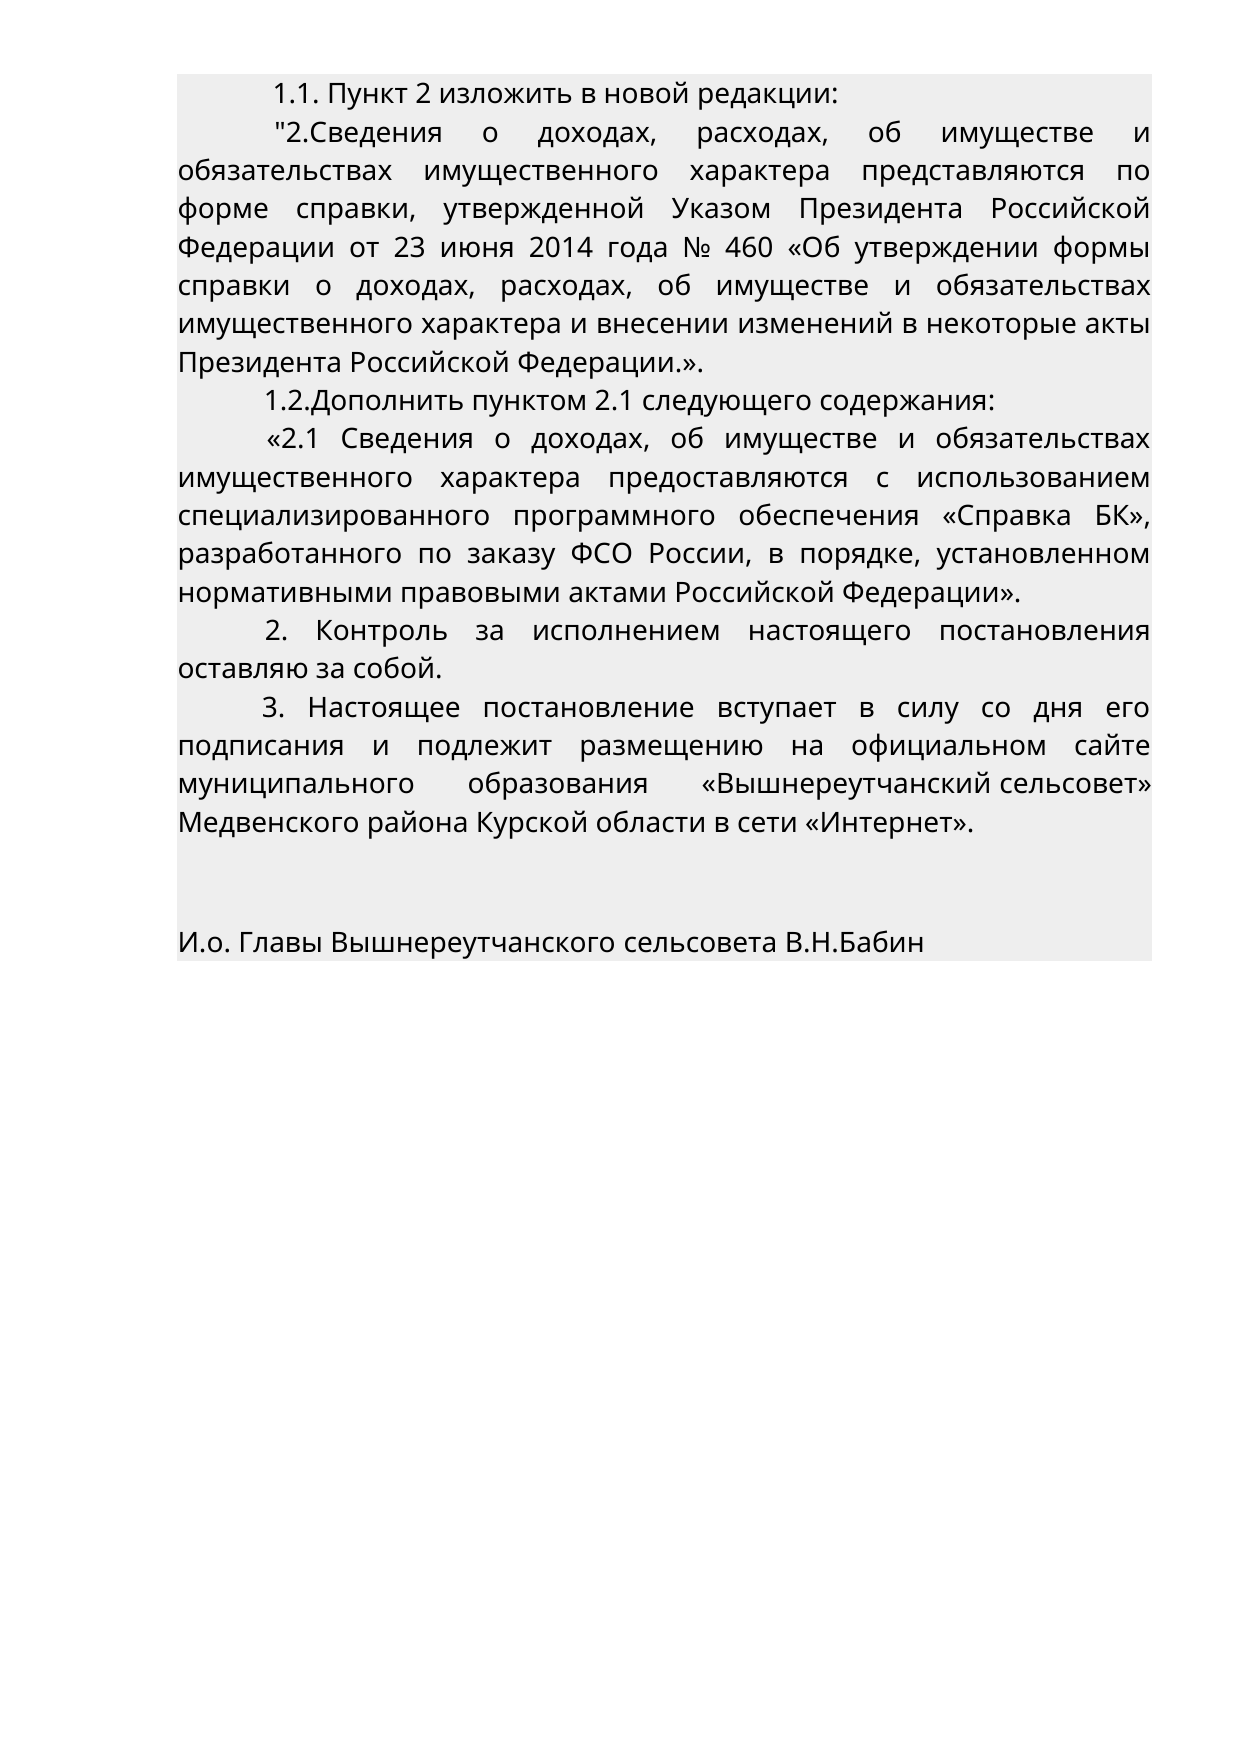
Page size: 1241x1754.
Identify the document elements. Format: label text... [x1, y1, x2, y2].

text 1.2.Дополнить пунктом 2.1 следующего содержания: [177, 381, 1152, 419]
text И.о. Главы Вышнереутчанского сельсовета В.Н.Бабин [177, 923, 1152, 961]
text "2.Сведения о доходах, расходах, об имуществе и обязательствах имущественного характера представляются по форме справки, утвержденной Указом Президента Российской Федерации от 23 июня 2014 года № 460 «Об утверждении формы справки о доходах, расходах, об имуществе и обязательствах имущественного характера и внесении изменений в некоторые акты Президента Российской Федерации.». [177, 112, 1152, 381]
text «2.1 Сведения о доходах, об имуществе и обязательствах имущественного характера предоставляются с использованием специализированного программного обеспечения «Справка БК», разработанного по заказу ФСО России, в порядке, установленном нормативными правовыми актами Российской Федерации». [177, 419, 1152, 611]
text 2. Контроль за исполнением настоящего постановления оставляю за собой. [177, 611, 1152, 687]
text 1.1. Пункт 2 изложить в новой редакции: [177, 74, 1152, 112]
text 3. Настоящее постановление вступает в силу со дня его подписания и подлежит размещению на официальном сайте муниципального образования «Вышнереутчанский сельсовет» Медвенского района Курской области в сети «Интернет». [177, 687, 1152, 841]
